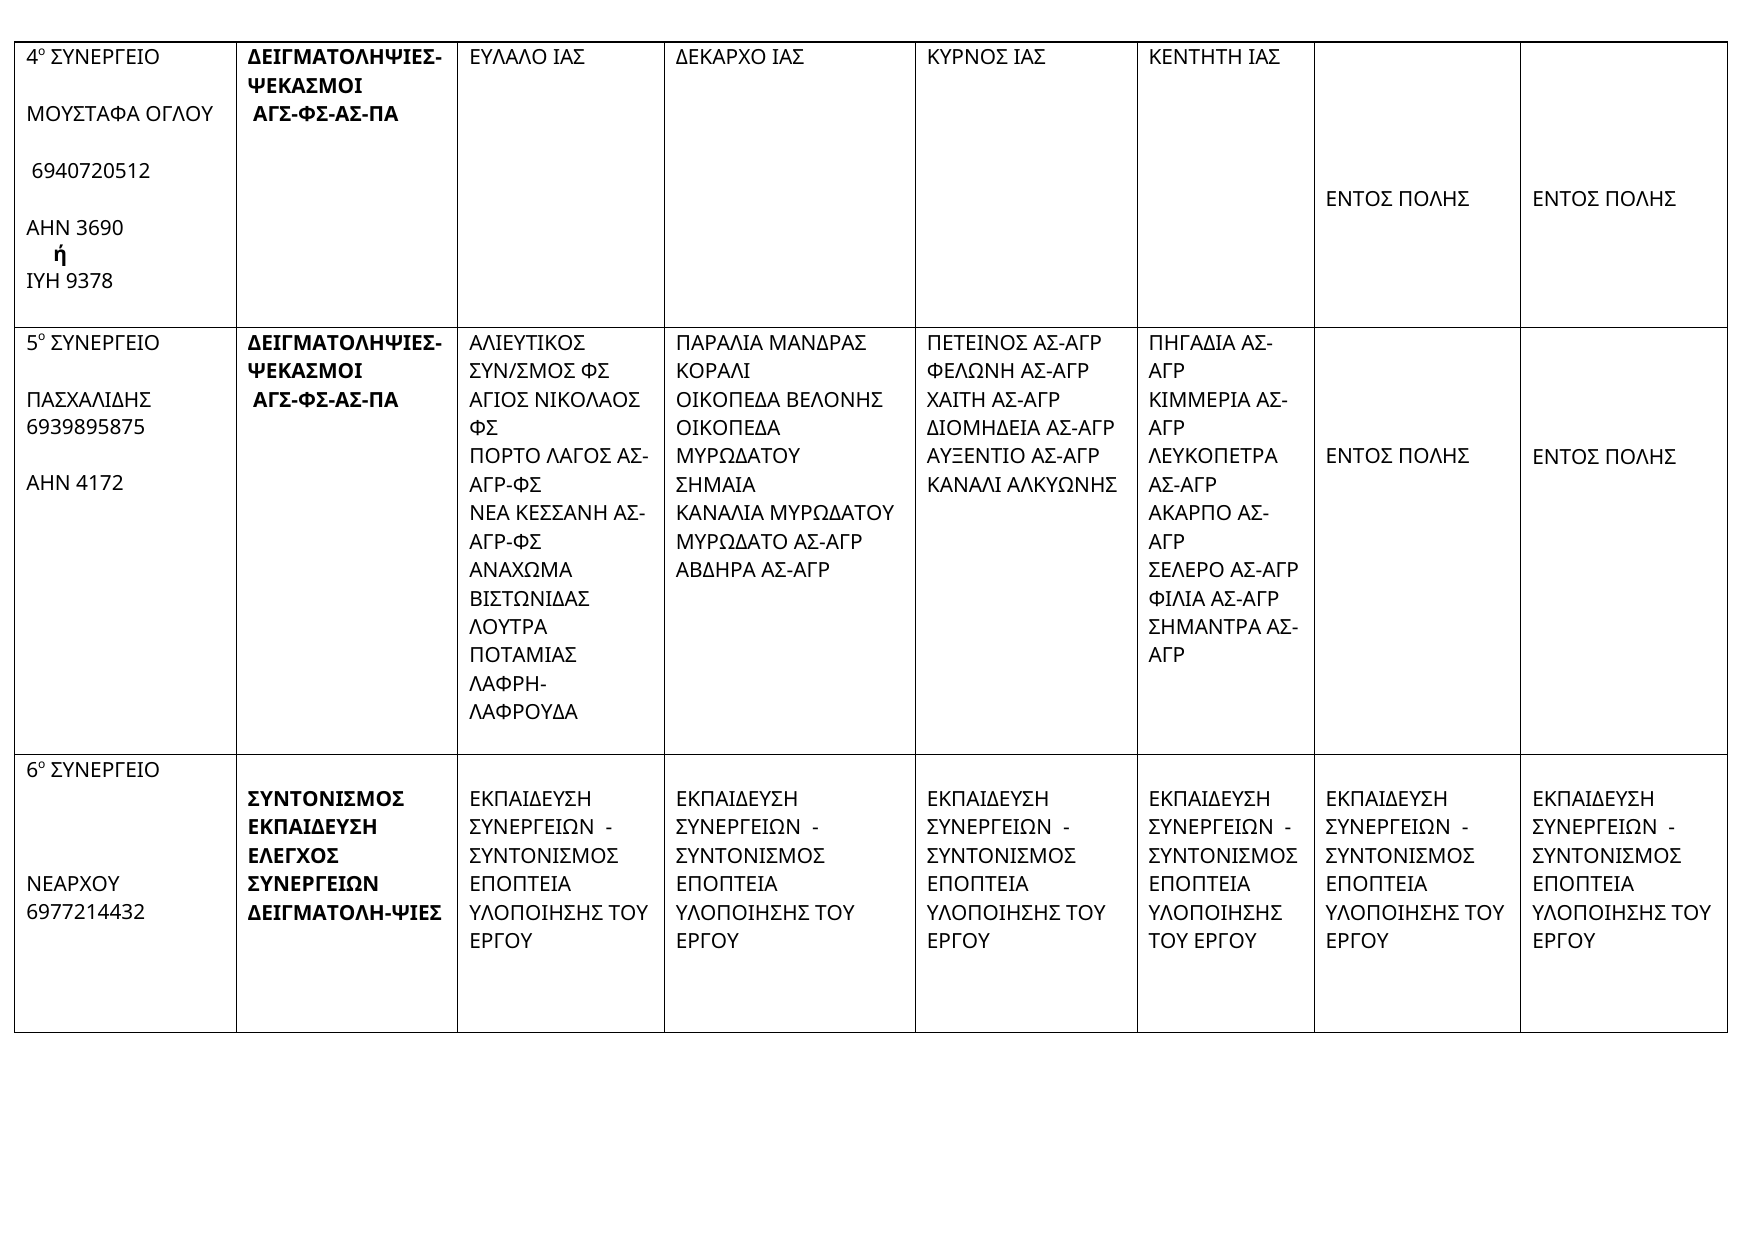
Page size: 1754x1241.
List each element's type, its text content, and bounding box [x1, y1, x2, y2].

table_cell ΕΚΠΑΙΔΕΥΣΗ ΣΥΝΕΡΓΕΙΩΝ -ΣΥΝΤΟΝΙΣΜΟΣ ΕΠΟΠΤΕΙΑ ΥΛΟΠΟΙΗΣΗΣ ΤΟΥ ΕΡΓΟΥ [458, 755, 664, 1032]
table_cell ΚΥΡΝΟΣ ΙΑΣ [916, 43, 1137, 327]
table_cell ΚΕΝΤΗΤΗ ΙΑΣ [1138, 43, 1314, 327]
table_cell ΕΚΠΑΙΔΕΥΣΗ ΣΥΝΕΡΓΕΙΩΝ -ΣΥΝΤΟΝΙΣΜΟΣ ΕΠΟΠΤΕΙΑ ΥΛΟΠΟΙΗΣΗΣ ΤΟΥ ΕΡΓΟΥ [1315, 755, 1520, 1032]
table_cell ΠΕΤΕΙΝΟΣ ΑΣ-ΑΓΡ ΦΕΛΩΝΗ ΑΣ-ΑΓΡ ΧΑΙΤΗ ΑΣ-ΑΓΡ ΔΙΟΜΗΔΕΙΑ ΑΣ-ΑΓΡ ΑΥΞΕΝΤΙΟ ΑΣ-ΑΓΡ ΚΑΝΑΛΙ ΑΛΚΥΩΝΗΣ [916, 328, 1137, 754]
table_cell ΕΚΠΑΙΔΕΥΣΗ ΣΥΝΕΡΓΕΙΩΝ -ΣΥΝΤΟΝΙΣΜΟΣ ΕΠΟΠΤΕΙΑ ΥΛΟΠΟΙΗΣΗΣ ΤΟΥ ΕΡΓΟΥ [1521, 755, 1727, 1032]
table_cell ΠΑΡΑΛΙΑ ΜΑΝΔΡΑΣ ΚΟΡΑΛΙ ΟΙΚΟΠΕΔΑ ΒΕΛΟΝΗΣ ΟΙΚΟΠΕΔΑ ΜΥΡΩΔΑΤΟΥ ΣΗΜΑΙΑ ΚΑΝΑΛΙΑ ΜΥΡΩΔΑΤΟΥ ΜΥΡΩΔΑΤΟ ΑΣ-ΑΓΡ ΑΒΔΗΡΑ ΑΣ-ΑΓΡ [665, 328, 915, 754]
table_cell ΔΕΚΑΡΧΟ ΙΑΣ [665, 43, 915, 327]
table_cell 6ο ΣΥΝΕΡΓΕΙΟ ΝΕΑΡΧΟΥ 6977214432 [15, 755, 236, 1032]
table_cell 5ο ΣΥΝΕΡΓΕΙΟ ΠΑΣΧΑΛΙΔΗΣ 6939895875 ΑΗΝ 4172 [15, 328, 236, 754]
table_cell ΕΚΠΑΙΔΕΥΣΗ ΣΥΝΕΡΓΕΙΩΝ -ΣΥΝΤΟΝΙΣΜΟΣ ΕΠΟΠΤΕΙΑ ΥΛΟΠΟΙΗΣΗΣ ΤΟΥ ΕΡΓΟΥ [665, 755, 915, 1032]
table_cell 4ο ΣΥΝΕΡΓΕΙΟ ΜΟΥΣΤΑΦΑ ΟΓΛΟΥ 6940720512 ΑΗΝ 3690 ή ΙΥH 9378 [15, 43, 236, 327]
table_cell ΕΝΤΟΣ ΠΟΛΗΣ [1315, 328, 1520, 754]
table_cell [237, 43, 457, 327]
table_cell ΕΚΠΑΙΔΕΥΣΗ ΣΥΝΕΡΓΕΙΩΝ -ΣΥΝΤΟΝΙΣΜΟΣ ΕΠΟΠΤΕΙΑ ΥΛΟΠΟΙΗΣΗΣ ΤΟΥ ΕΡΓΟΥ [1138, 755, 1314, 1032]
table_cell ΕΥΛΑΛΟ ΙΑΣ [458, 43, 664, 327]
table_cell ΣΥΝΤΟΝΙΣΜΟΣ ΕΚΠΑΙΔΕΥΣΗ ΕΛΕΓΧΟΣ ΣΥΝΕΡΓΕΙΩΝ ΔΕΙΓΜΑΤΟΛΗ-ΨΙΕΣ [237, 755, 457, 1032]
table_cell ΠΗΓΑΔΙΑ ΑΣ-ΑΓΡ ΚΙΜΜΕΡΙΑ ΑΣ-ΑΓΡ ΛΕΥΚΟΠΕΤΡΑ ΑΣ-ΑΓΡ ΑΚΑΡΠΟ ΑΣ-ΑΓΡ ΣΕΛΕΡΟ ΑΣ-ΑΓΡ ΦΙΛΙΑ ΑΣ-ΑΓΡ ΣΗΜΑΝΤΡΑ ΑΣ-ΑΓΡ [1138, 328, 1314, 754]
table_cell ΕΝΤΟΣ ΠΟΛΗΣ [1521, 328, 1727, 754]
table_cell ΕΝΤΟΣ ΠΟΛΗΣ [1521, 43, 1727, 327]
table_cell ΑΛΙΕΥΤΙΚΟΣ ΣΥΝ/ΣΜΟΣ ΦΣ ΑΓΙΟΣ ΝΙΚΟΛΑΟΣ ΦΣ ΠΟΡΤΟ ΛΑΓΟΣ ΑΣ-ΑΓΡ-ΦΣ ΝΕΑ ΚΕΣΣΑΝΗ ΑΣ-ΑΓΡ-ΦΣ ΑΝΑΧΩΜΑ ΒΙΣΤΩΝΙΔΑΣ ΛΟΥΤΡΑ ΠΟΤΑΜΙΑΣ ΛΑΦΡΗ-ΛΑΦΡΟΥΔΑ [458, 328, 664, 754]
table_cell ΕΝΤΟΣ ΠΟΛΗΣ [1315, 43, 1520, 327]
table_cell ΔΕΙΓΜΑΤΟΛΗΨΙΕΣ-ΨΕΚΑΣΜΟΙ ΑΓΣ-ΦΣ-ΑΣ-ΠΑ [237, 328, 457, 754]
table_cell ΕΚΠΑΙΔΕΥΣΗ ΣΥΝΕΡΓΕΙΩΝ -ΣΥΝΤΟΝΙΣΜΟΣ ΕΠΟΠΤΕΙΑ ΥΛΟΠΟΙΗΣΗΣ ΤΟΥ ΕΡΓΟΥ [916, 755, 1137, 1032]
